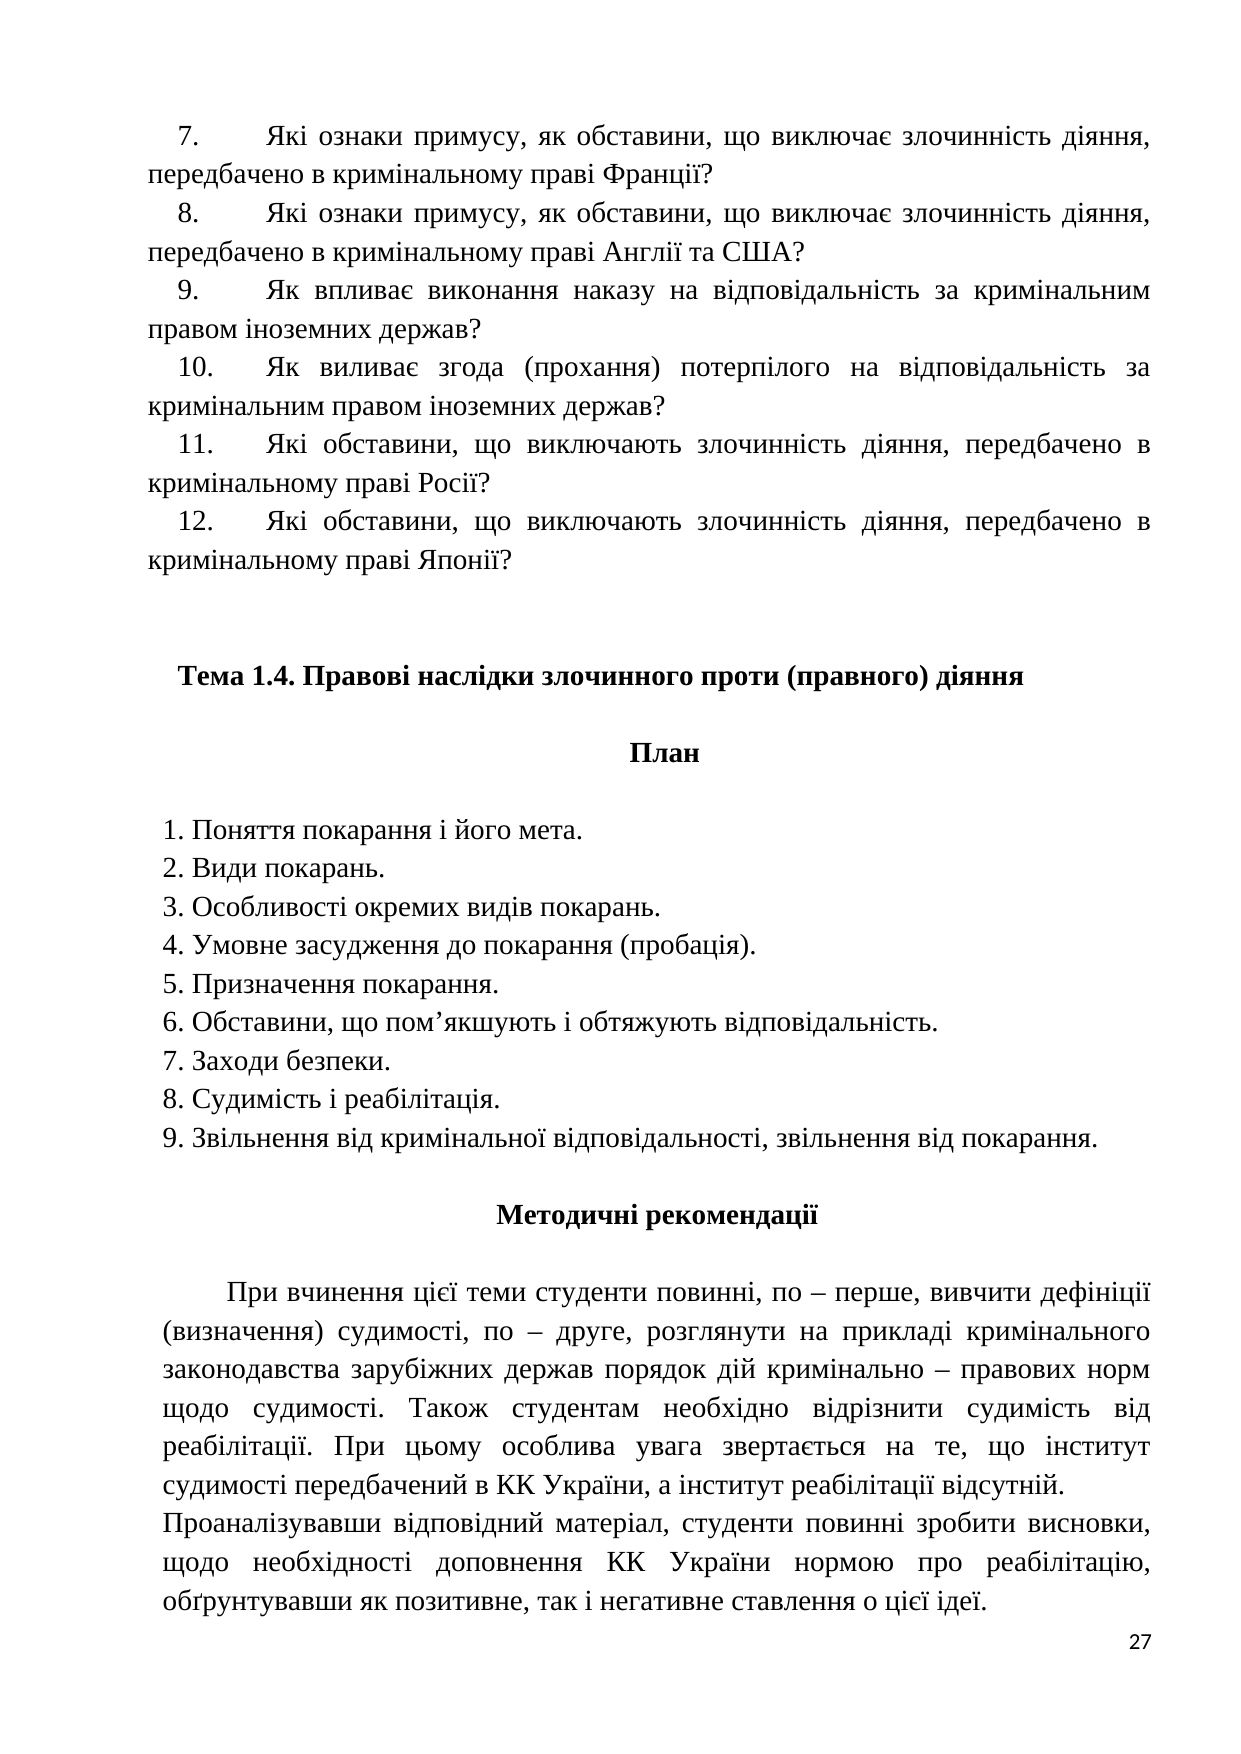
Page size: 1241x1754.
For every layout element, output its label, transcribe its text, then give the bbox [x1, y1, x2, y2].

text При вчинення цієї теми студенти повинні, по – перше, вивчити дефініції (визначення) судимості, по – друге, розглянути на прикладі кримінального законодавства зарубіжних держав порядок дій кримінально – правових норм щодо судимості. Також студентам необхідно відрізнити судимість від реабілітації. При цьому особлива увага звертається на те, що інститут судимості передбачений в КК України, а інститут реабілітації відсутній. [162, 1274, 1152, 1501]
text 7. Які ознаки примусу, як обставини, що виключає злочинність діяння, передбачено в кримінальному праві Франції? [148, 118, 1152, 190]
text 7. Заходи безпеки. [162, 1043, 1152, 1077]
text 4. Умовне засудження до покарання (пробація). [162, 927, 1152, 961]
text План [148, 735, 1152, 768]
text 8. Які ознаки примусу, як обставини, що виключає злочинність діяння, передбачено в кримінальному праві Англії та США? [148, 195, 1152, 267]
text 2. Види покарань. [162, 850, 1152, 884]
text Тема 1.4. Правові наслідки злочинного проти (правного) діяння [148, 658, 1152, 691]
text 10. Як виливає згода (прохання) потерпілого на відповідальність за кримінальним правом іноземних держав? [148, 349, 1152, 421]
text 12. Які обставини, що виключають злочинність діяння, передбачено в кримінальному праві Японії? [148, 503, 1152, 576]
text Проаналізувавши відповідний матеріал, студенти повинні зробити висновки, щодо необхідності доповнення КК України нормою про реабілітацію, обґрунтувавши як позитивне, так і негативне ставлення о цієї ідеї. [162, 1506, 1152, 1616]
text 6. Обставини, що пом’якшують і обтяжують відповідальність. [162, 1004, 1152, 1038]
text 5. Призначення покарання. [162, 966, 1152, 999]
text 3. Особливості окремих видів покарань. [162, 889, 1152, 922]
text 9. Як впливає виконання наказу на відповідальність за кримінальним правом іноземних держав? [148, 272, 1152, 344]
text 8. Судимість і реабілітація. [162, 1082, 1152, 1115]
text 1. Поняття покарання і його мета. [162, 812, 1152, 845]
text 9. Звільнення від кримінальної відповідальності, звільнення від покарання. [162, 1120, 1152, 1154]
text 11. Які обставини, що виключають злочинність діяння, передбачено в кримінальному праві Росії? [148, 426, 1152, 498]
text Методичні рекомендації [162, 1197, 1152, 1231]
